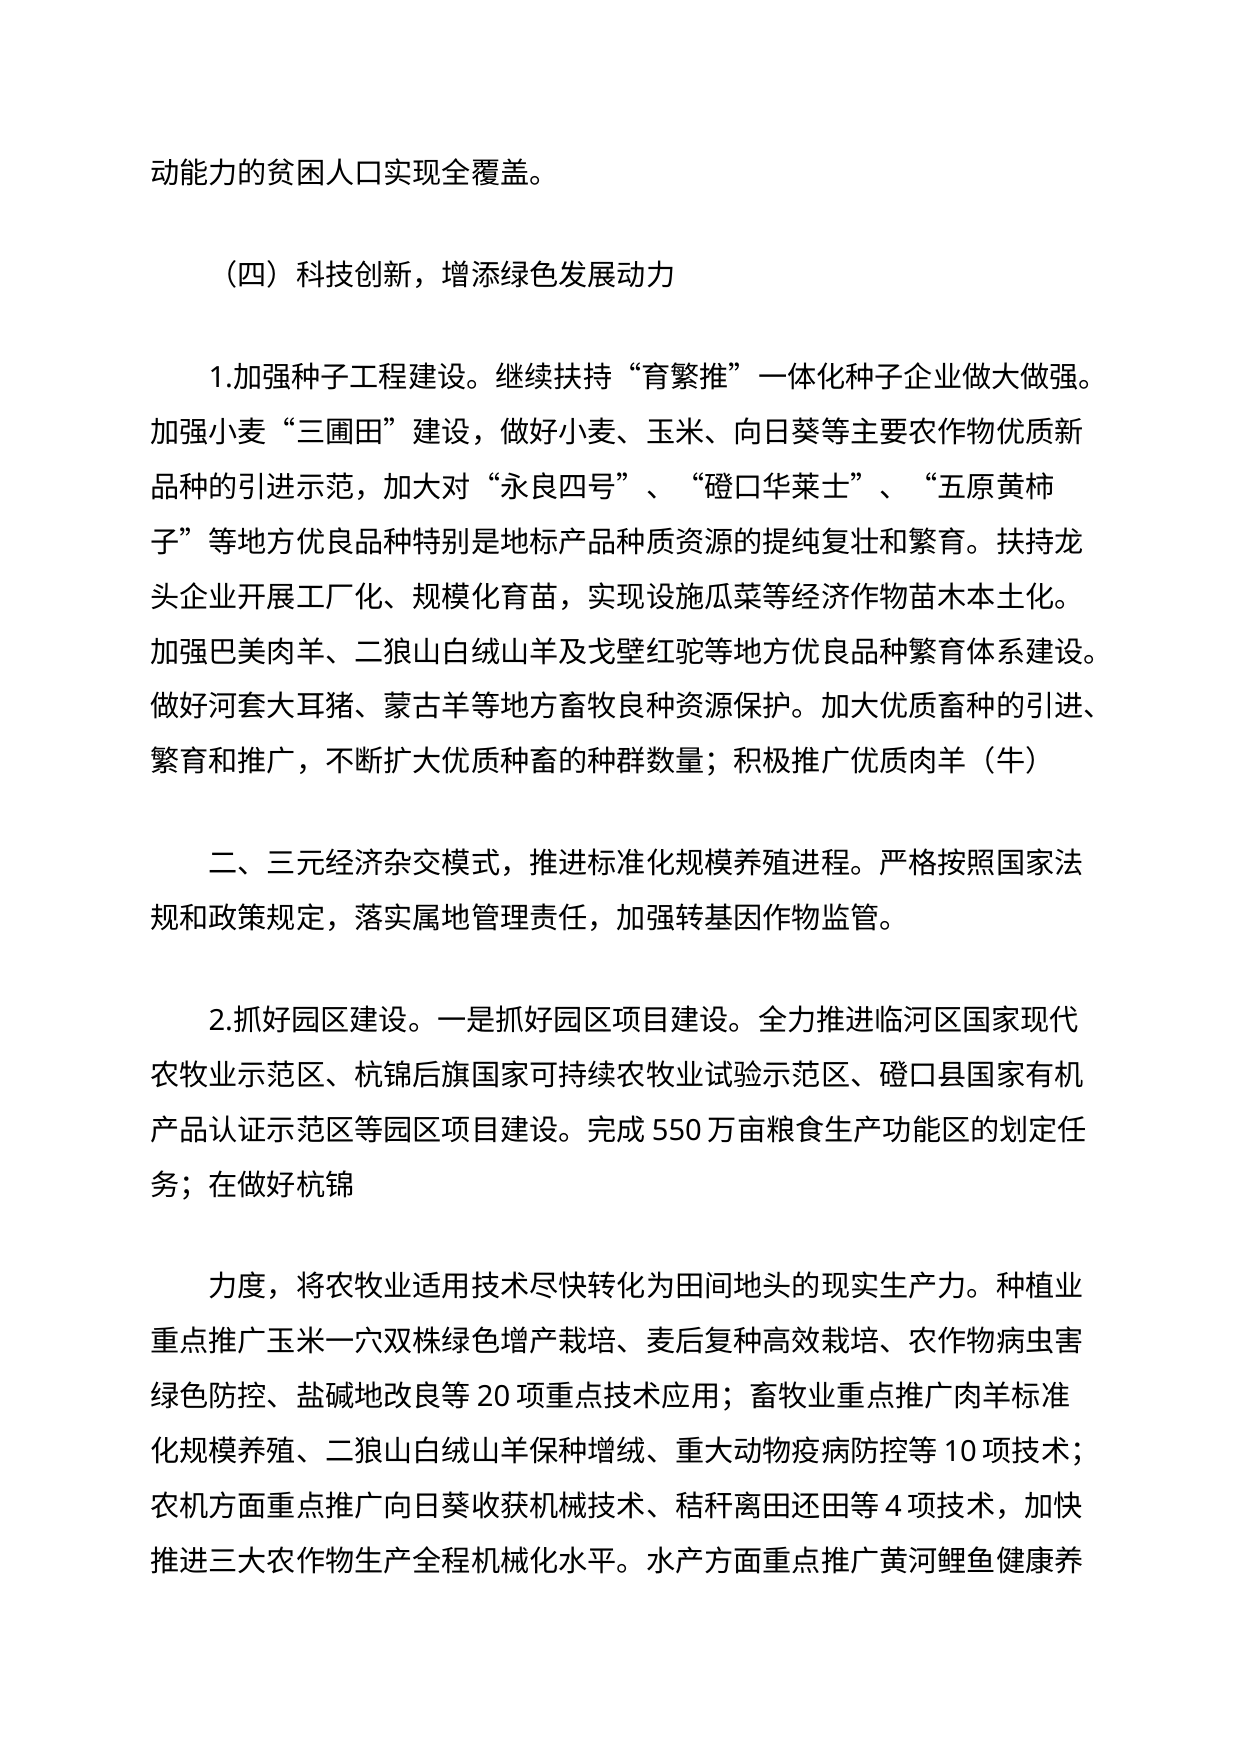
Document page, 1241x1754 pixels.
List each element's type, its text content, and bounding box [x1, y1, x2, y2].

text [150, 150, 1090, 192]
text 二、三元经济杂交模式，推进标准化规模养殖进程。严格按照国家法规和政策规定，落实属地管理责任，加强转基因作物监管。 [150, 840, 1090, 937]
text （四）科技创新，增添绿色发展动力 [150, 252, 1090, 294]
text 2.抓好园区建设。一是抓好园区项目建设。全力推进临河区国家现代农牧业示范区、杭锦后旗国家可持续农牧业试验示范区、磴口县国家有机产品认证示范区等园区项目建设。完成550万亩粮食生产功能区的划定任务；在做好杭锦 [150, 996, 1090, 1203]
text 1.加强种子工程建设。继续扶持“育繁推”一体化种子企业做大做强。加强小麦“三圃田”建设，做好小麦、玉米、向日葵等主要农作物优质新品种的引进示范，加大对“永良四号”、“磴口华莱士”、“五原黄柿子”等地方优良品种特别是地标产品种质资源的提纯复壮和繁育。扶持龙头企业开展工厂化、规模化育苗，实现设施瓜菜等经济作物苗木本土化。加强巴美肉羊、二狼山白绒山羊及戈壁红驼等地方优良品种繁育体系建设。做好河套大耳猪、蒙古羊等地方畜牧良种资源保护。加大优质畜种的引进、繁育和推广，不断扩大优质种畜的种群数量；积极推广优质肉羊（牛） [150, 353, 1090, 780]
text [150, 1263, 1090, 1580]
